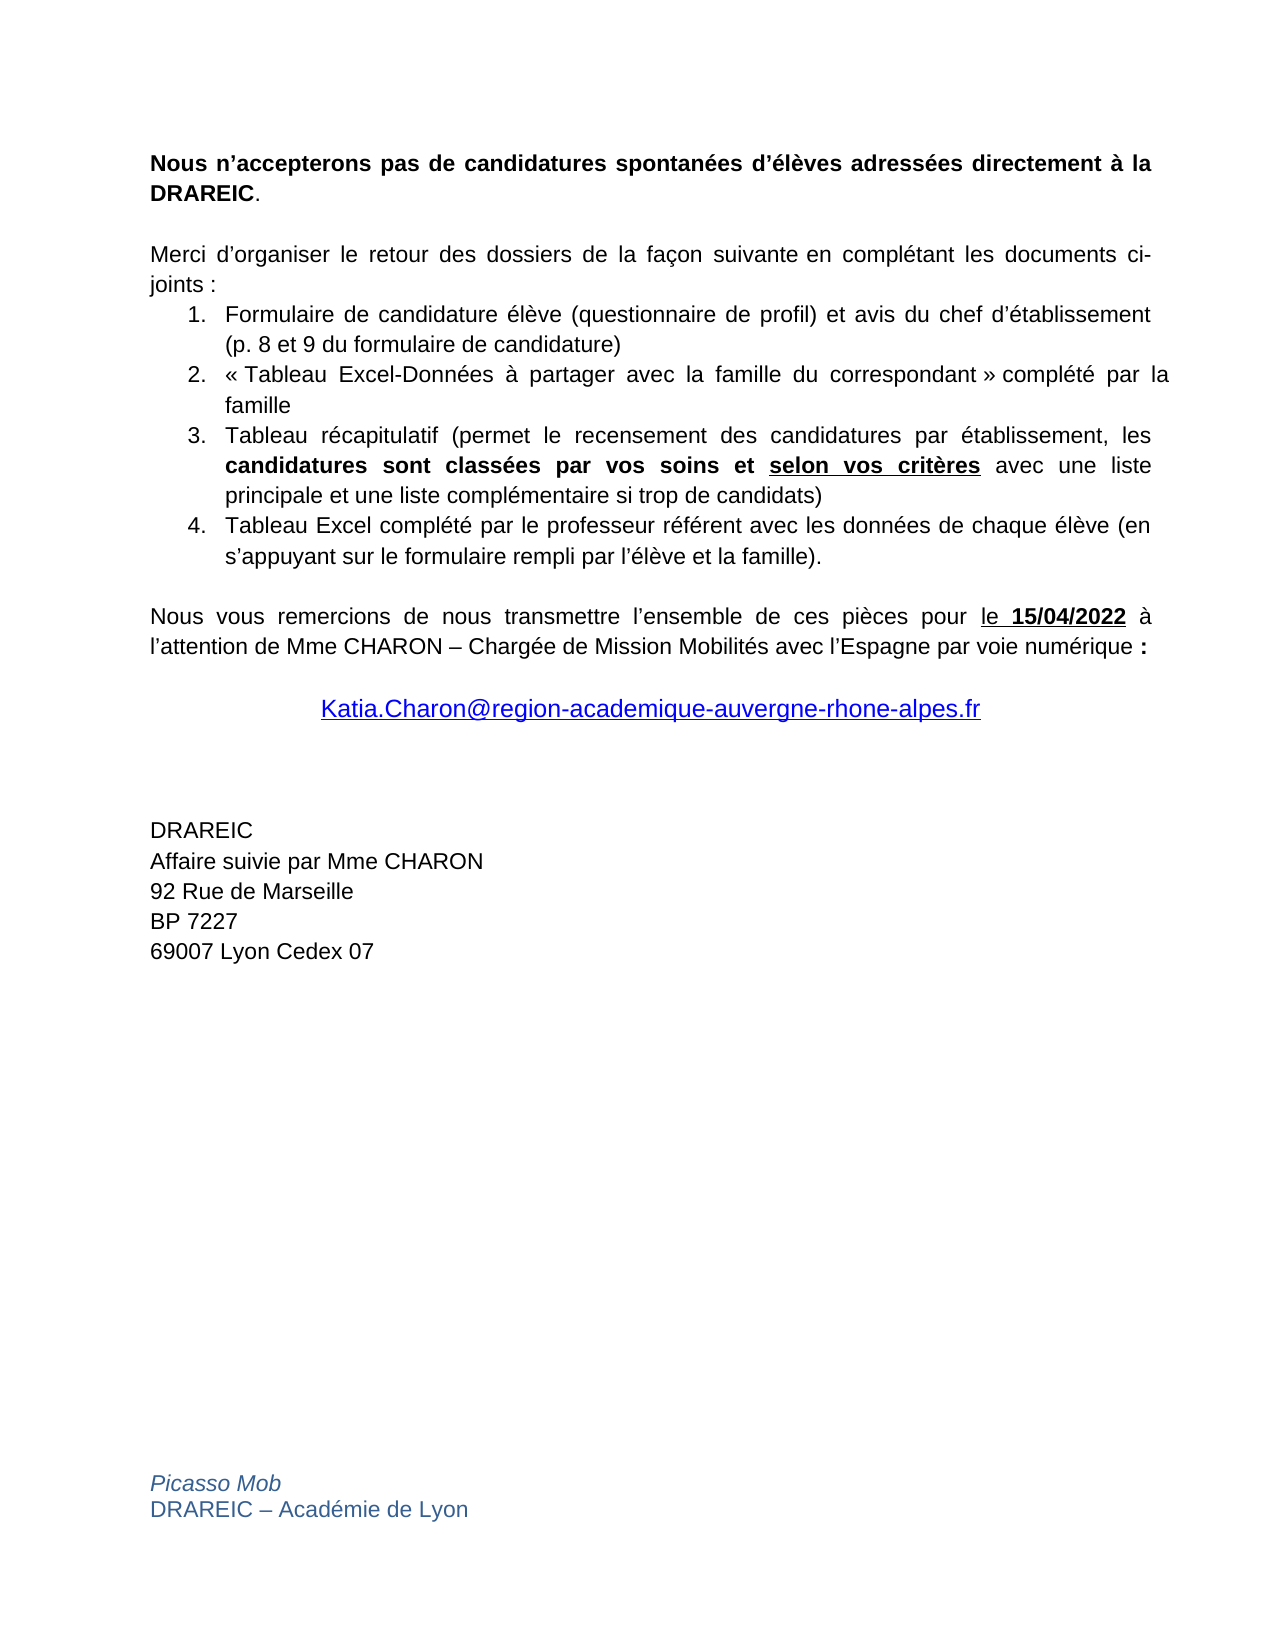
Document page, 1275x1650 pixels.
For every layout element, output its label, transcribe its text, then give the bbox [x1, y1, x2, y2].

text Nous n’accepterons pas de candidatures spontanées d’élèves adressées directement à la DRAREIC. [150, 150, 1152, 207]
text Merci d’organiser le retour des dossiers de la façon suivante en complétant les documents ci-joints : [150, 241, 1152, 297]
text Katia.Charon@region-academique-auvergne-rhone-alpes.fr [150, 694, 1152, 722]
text Affaire suivie par Mme CHARON [150, 848, 1152, 874]
text BP 7227 [150, 908, 1152, 934]
list Formulaire de candidature élève (questionnaire de profil) et avis du chef d’établissement (p. 8 et 9 du formulaire de candidature) [187, 301, 1152, 358]
list Tableau récapitulatif (permet le recensement des candidatures par établissement, les candidatures sont classées par vos soins et selon vos critères avec une liste principale et une liste complémentaire si trop de candidats) [187, 422, 1152, 509]
text DRAREIC [150, 817, 1152, 844]
list « Tableau Excel-Données à partager avec la famille du correspondant » complété par la famille [187, 361, 1169, 418]
text 69007 Lyon Cedex 07 [150, 938, 1152, 964]
text Nous vous remercions de nous transmettre l’ensemble de ces pièces pour le 15/04/2022 à l’attention de Mme CHARON – Chargée de Mission Mobilités avec l’Espagne par voie numérique : [150, 603, 1152, 660]
text 92 Rue de Marseille [150, 878, 1152, 904]
list Tableau Excel complété par le professeur référent avec les données de chaque élève (en s’appuyant sur le formulaire rempli par l’élève et la famille). [187, 512, 1152, 569]
